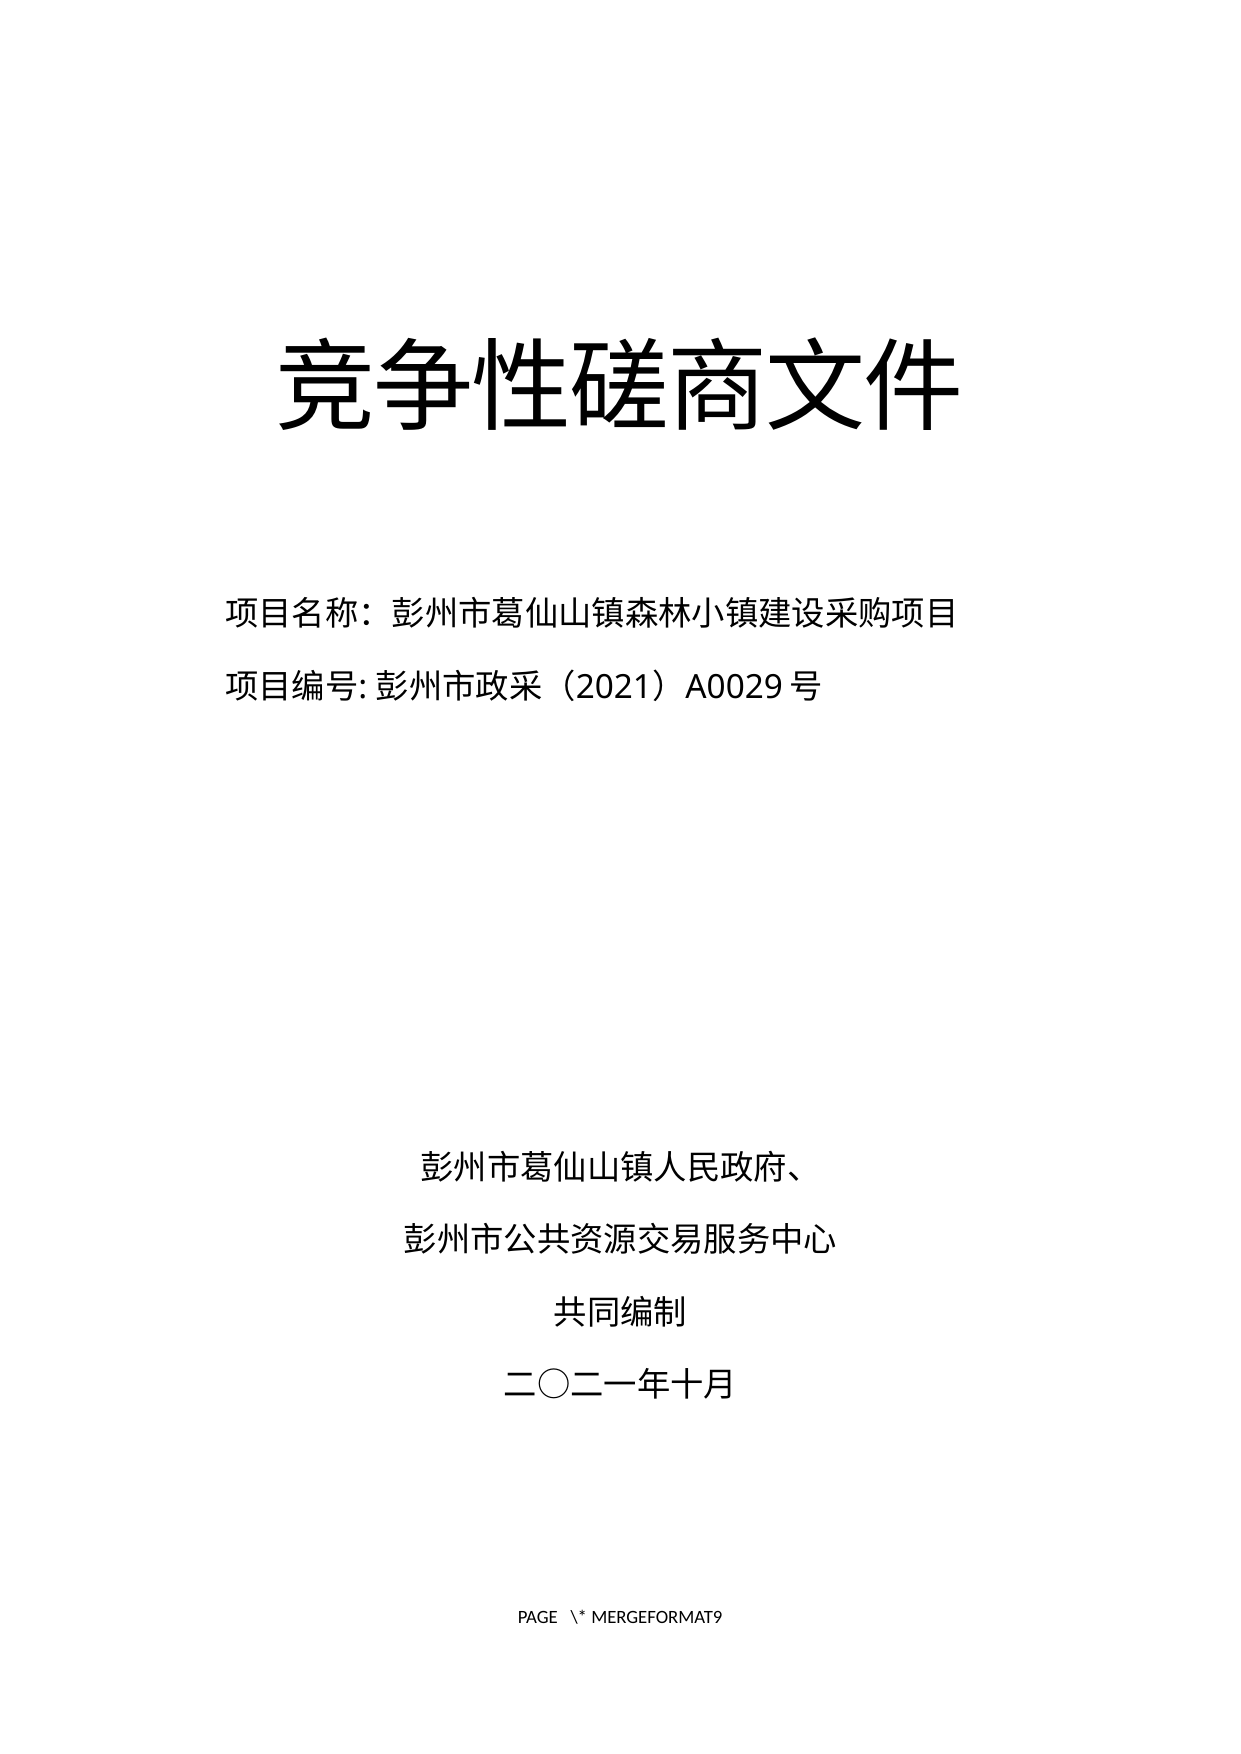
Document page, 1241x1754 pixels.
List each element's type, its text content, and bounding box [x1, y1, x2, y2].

text 竞争性磋商文件 [165, 306, 1075, 451]
text 共同编制 [165, 1285, 1075, 1334]
text 项目名称：彭州市葛仙山镇森林小镇建设采购项目 [225, 587, 1075, 635]
text 彭州市公共资源交易服务中心 [165, 1213, 1075, 1261]
text 二○二一年十月目 录 [165, 1358, 1075, 1406]
text 项目编号: 彭州市政采（2021）A0029号 [225, 659, 1075, 708]
text 彭州市葛仙山镇人民政府、 [165, 1141, 1075, 1189]
